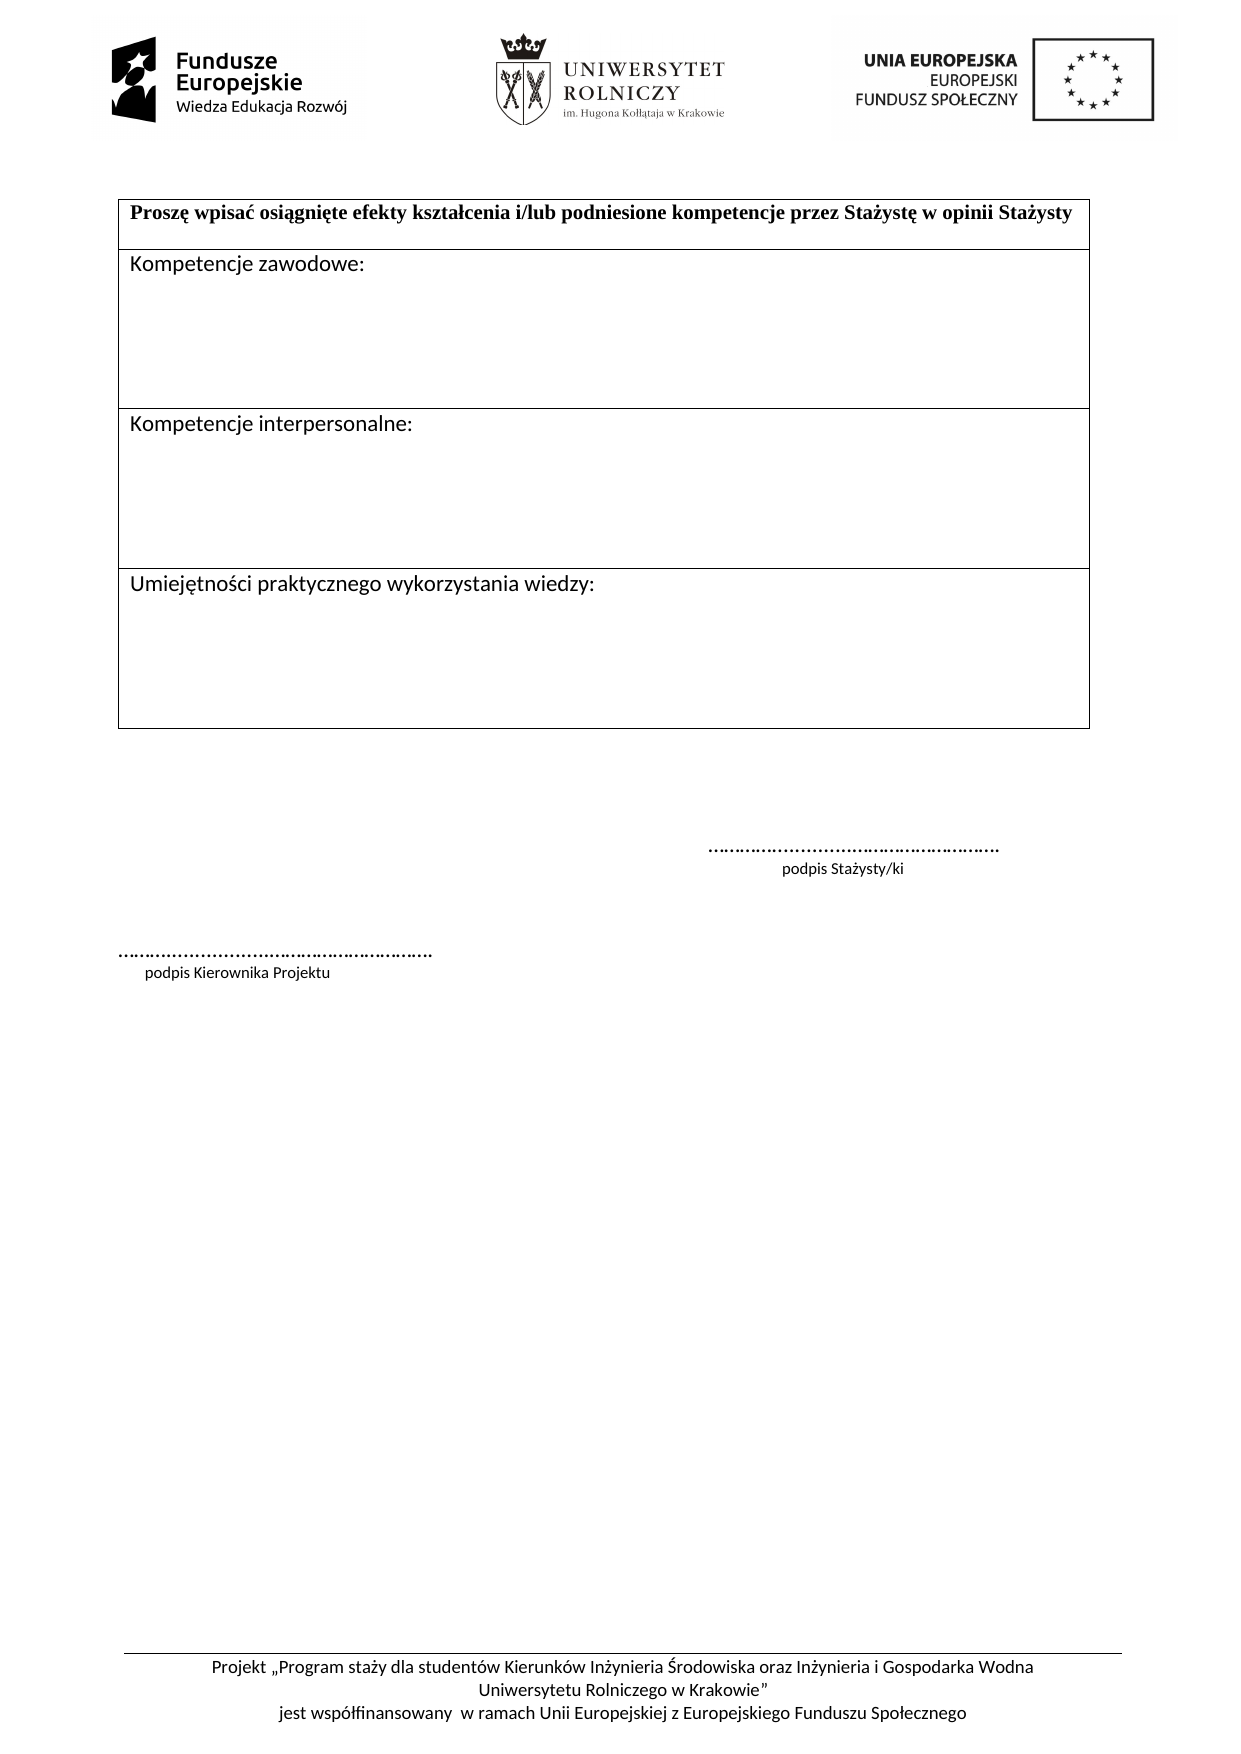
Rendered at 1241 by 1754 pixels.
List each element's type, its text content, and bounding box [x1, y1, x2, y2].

text ………..................…………………………. [118, 935, 1122, 963]
picture [496, 33, 725, 124]
picture [90, 15, 368, 141]
table_header Proszę wpisać osiągnięte efekty kształcenia i/lub podniesione kompetencje przez Stażystę w opinii Stażysty [119, 200, 1089, 248]
table_cell Kompetencje zawodowe: [119, 250, 1089, 408]
table_cell Kompetencje interpersonalne: [119, 409, 1089, 568]
text …………..............………………………. [118, 830, 1122, 858]
table_cell Umiejętności praktycznego wykorzystania wiedzy: [119, 569, 1089, 728]
text podpis Stażysty/ki [118, 858, 1033, 879]
picture [831, 15, 1178, 141]
text podpis Kierownika Projektu [118, 963, 1122, 983]
